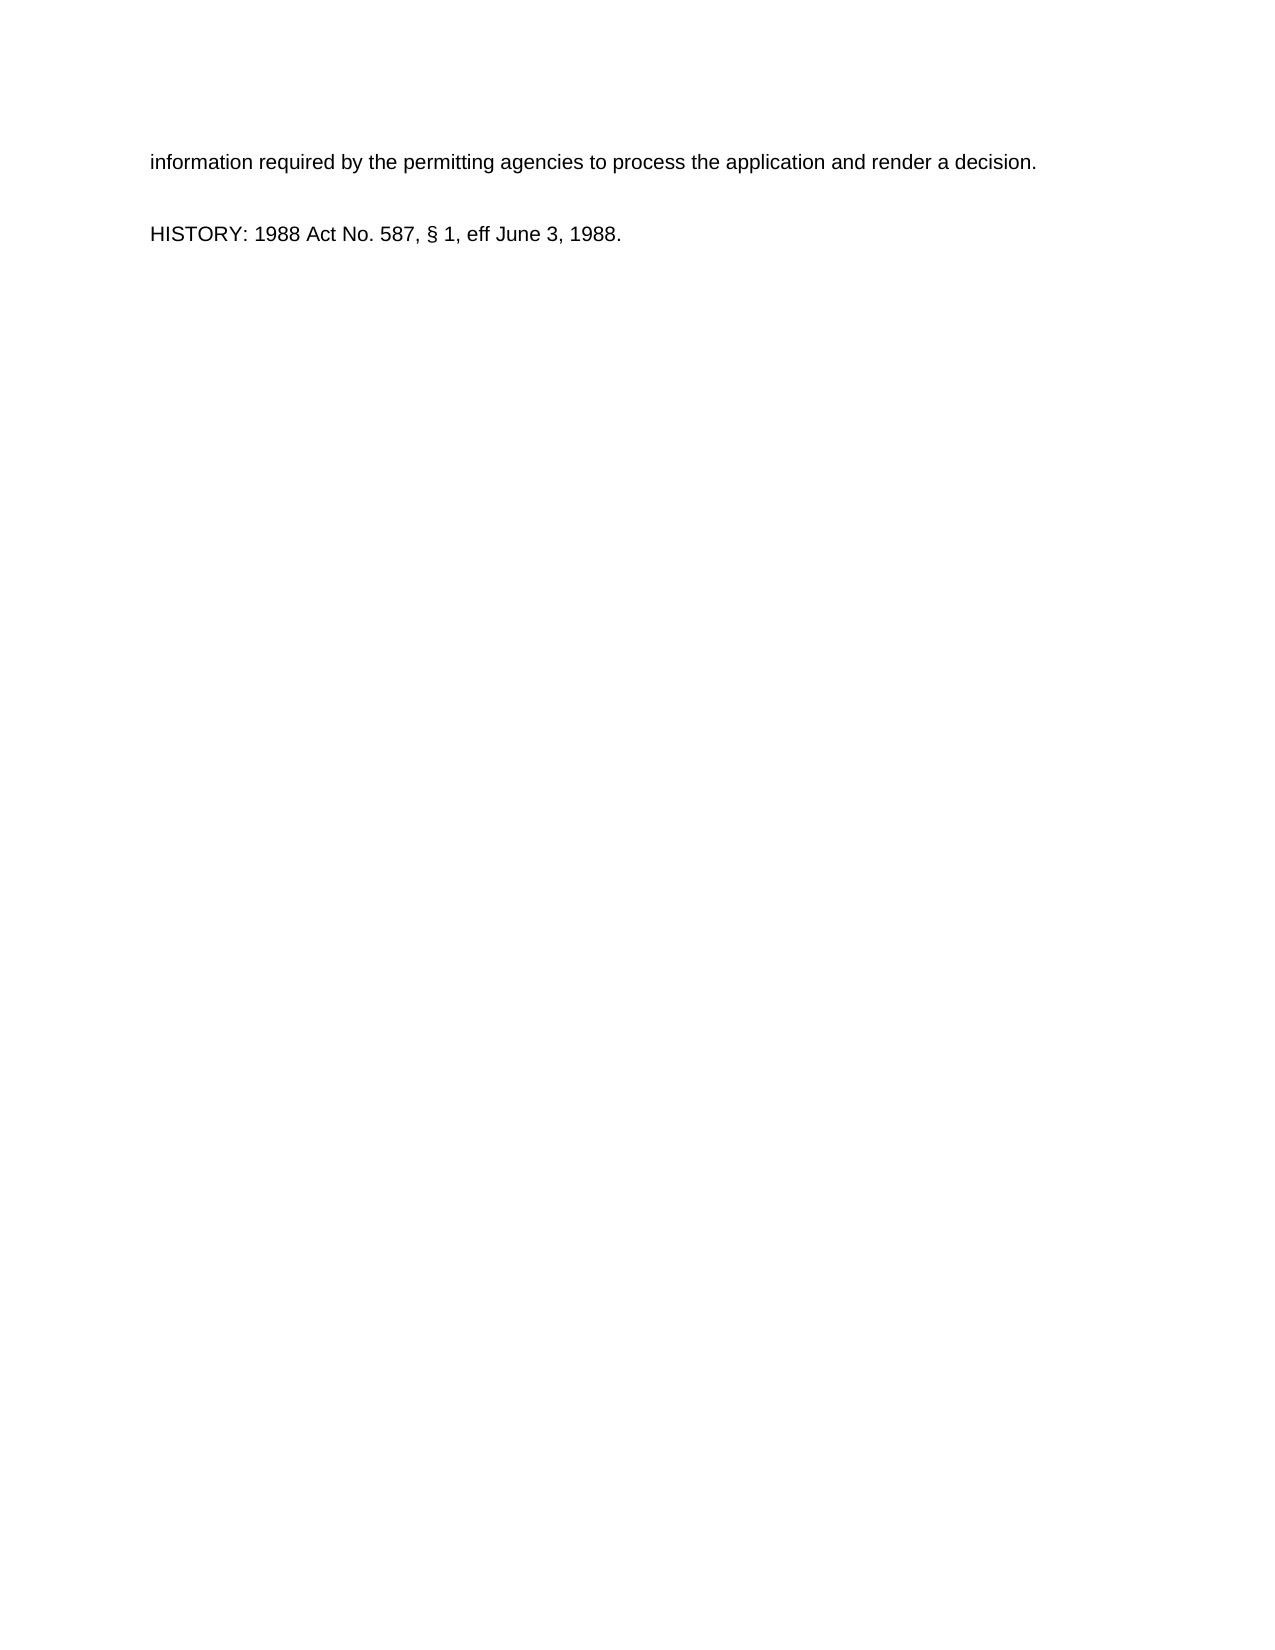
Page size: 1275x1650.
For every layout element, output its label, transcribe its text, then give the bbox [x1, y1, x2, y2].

text HISTORY: 1988 Act No. 587, § 1, eff June 3, 1988. [150, 222, 1125, 269]
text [150, 150, 1125, 198]
